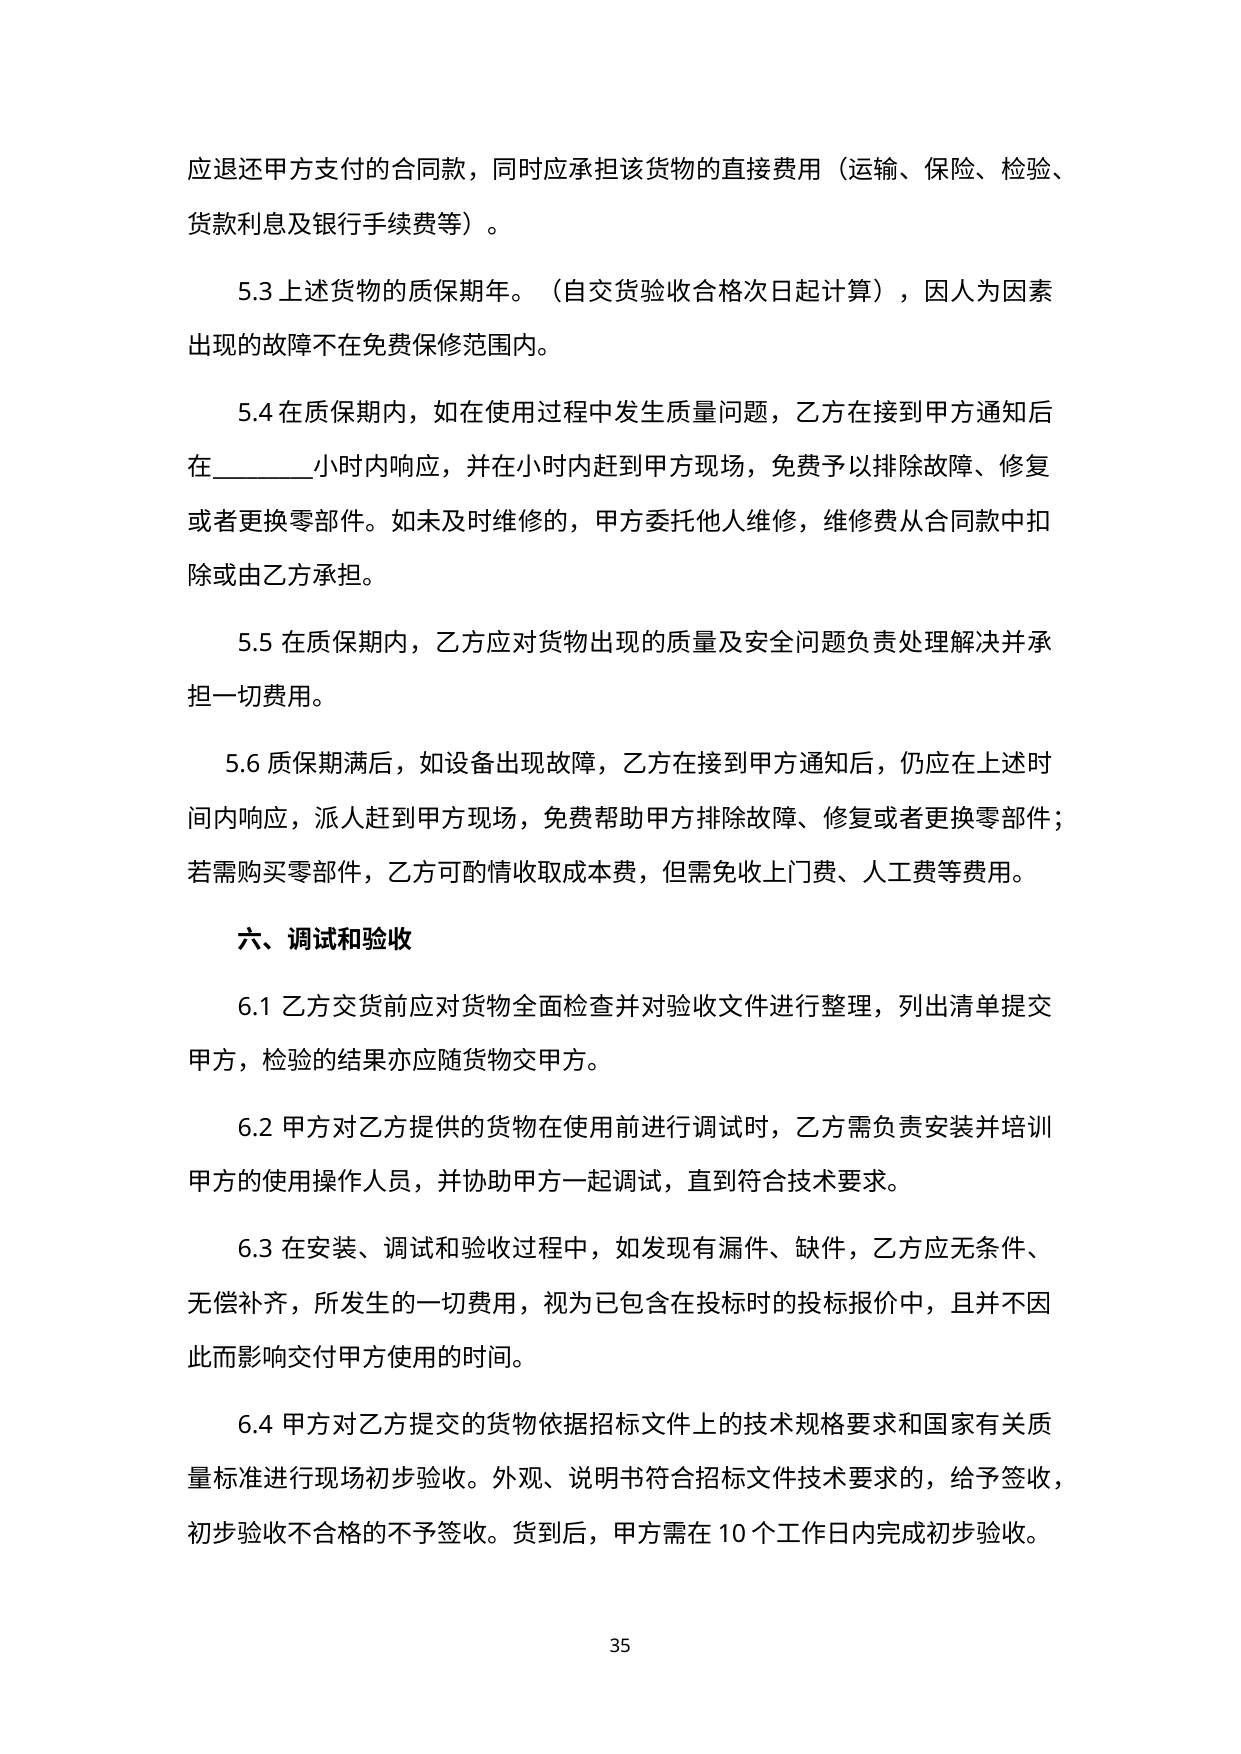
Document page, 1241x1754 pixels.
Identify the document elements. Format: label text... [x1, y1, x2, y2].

text 6.3 在安装、调试和验收过程中，如发现有漏件、缺件，乙方应无条件、无偿补齐，所发生的一切费用，视为已包含在投标时的投标报价中，且并不因此而影响交付甲方使用的时间。 [187, 1229, 1053, 1374]
text 5.6 质保期满后，如设备出现故障，乙方在接到甲方通知后，仍应在上述时间内响应，派人赶到甲方现场，免费帮助甲方排除故障、修复或者更换零部件；若需购买零部件，乙方可酌情收取成本费，但需免收上门费、人工费等费用。 [187, 744, 1053, 889]
text 六、调试和验收 [187, 919, 1053, 956]
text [187, 150, 1053, 241]
text 6.1 乙方交货前应对货物全面检查并对验收文件进行整理，列出清单提交甲方，检验的结果亦应随货物交甲方。 [187, 986, 1053, 1077]
text 5.5 在质保期内，乙方应对货物出现的质量及安全问题负责处理解决并承担一切费用。 [187, 622, 1053, 713]
text 5.3上述货物的质保期年。（自交货验收合格次日起计算），因人为因素出现的故障不在免费保修范围内。 [187, 271, 1053, 362]
text 5.4在质保期内，如在使用过程中发生质量问题，乙方在接到甲方通知后在_________小时内响应，并在小时内赶到甲方现场，免费予以排除故障、修复或者更换零部件。如未及时维修的，甲方委托他人维修，维修费从合同款中扣除或由乙方承担。 [187, 392, 1053, 592]
text 6.4 甲方对乙方提交的货物依据招标文件上的技术规格要求和国家有关质量标准进行现场初步验收。外观、说明书符合招标文件技术要求的，给予签收，初步验收不合格的不予签收。货到后，甲方需在10个工作日内完成初步验收。 [187, 1404, 1053, 1549]
text 6.2 甲方对乙方提供的货物在使用前进行调试时，乙方需负责安装并培训甲方的使用操作人员，并协助甲方一起调试，直到符合技术要求。 [187, 1107, 1053, 1198]
